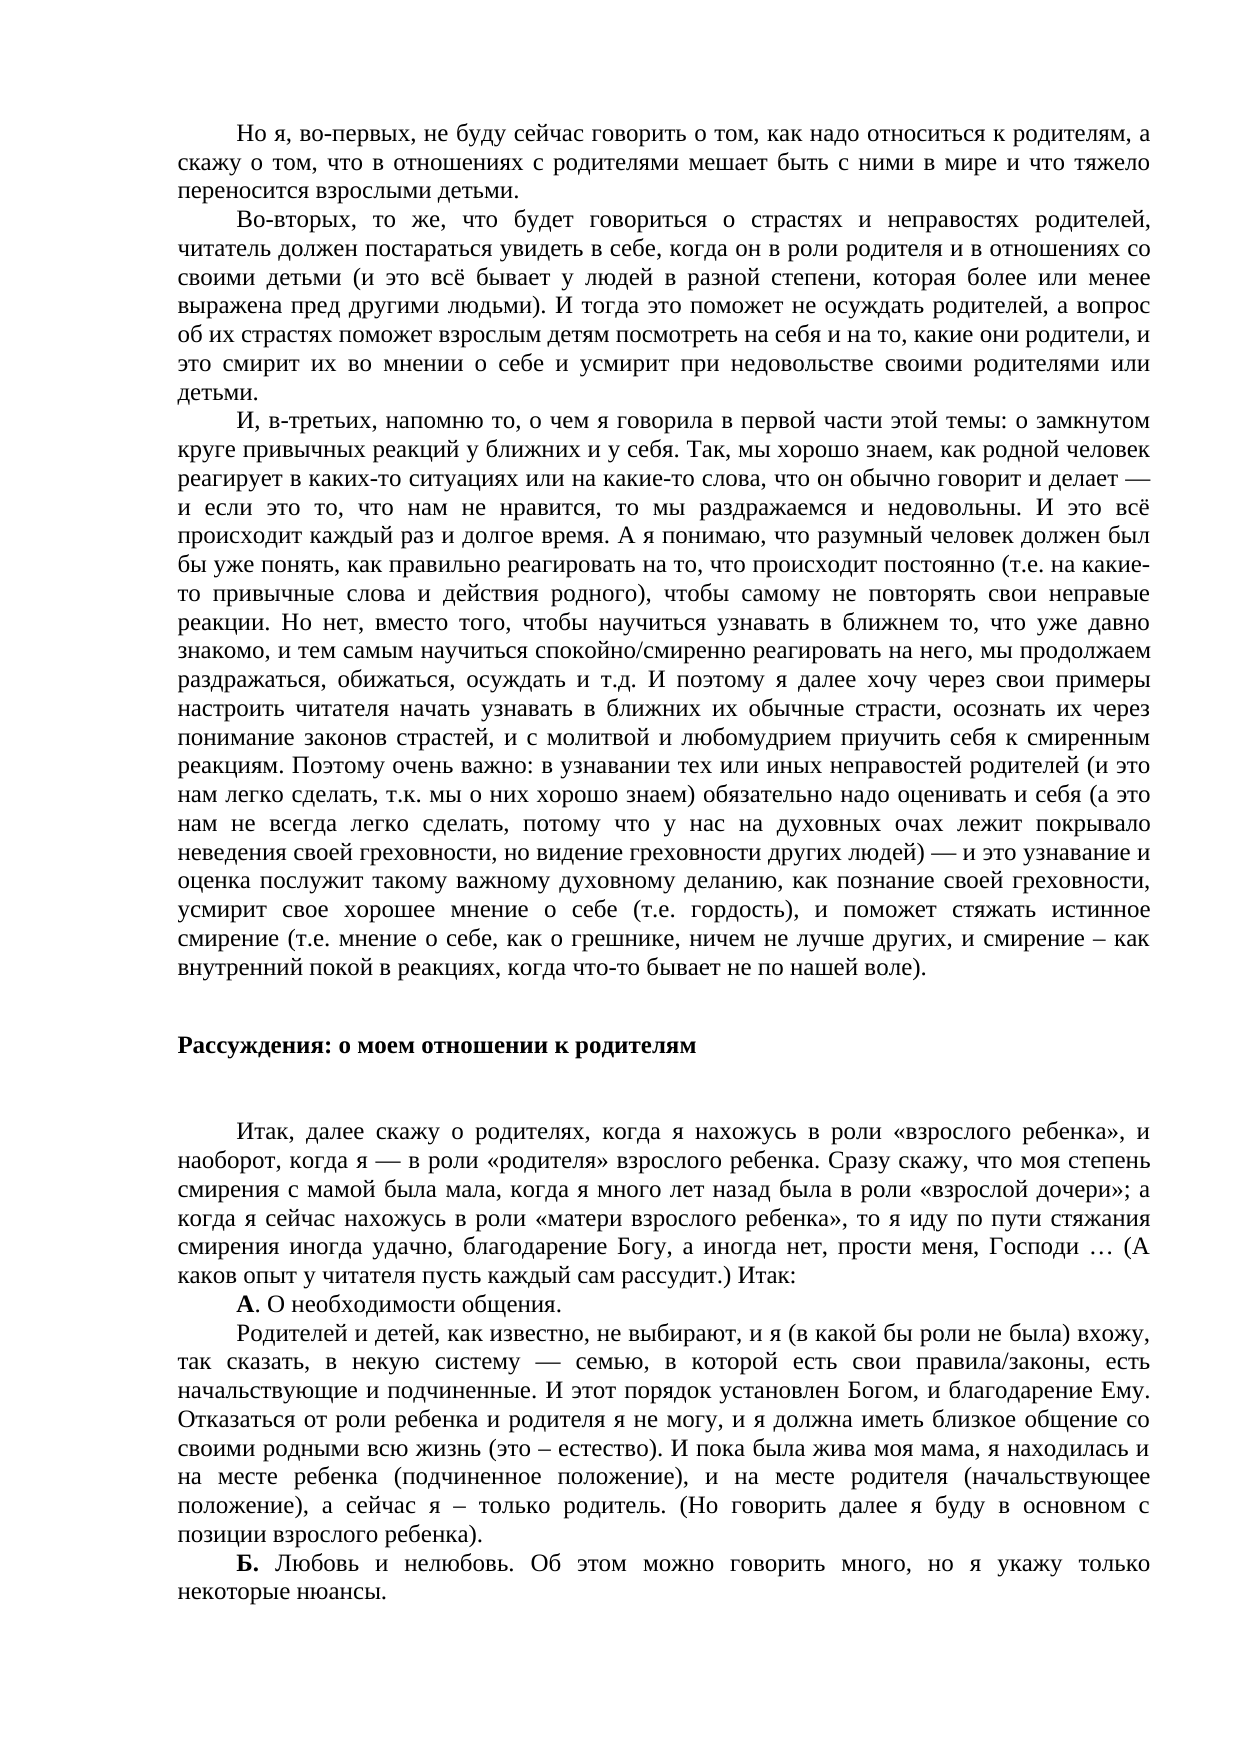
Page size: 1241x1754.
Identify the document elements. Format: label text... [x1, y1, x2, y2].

text Родителей и детей, как известно, не выбирают, и я (в какой бы роли не была) вхожу, так сказать, в некую систему — семью, в которой есть свои правила/законы, есть начальствующие и подчиненные. И этот порядок установлен Богом, и благодарение Ему. Отказаться от роли ребенка и родителя я не могу, и я должна иметь близкое общение со своими родными всю жизнь (это – естество). И пока была жива моя мама, я находилась и на месте ребенка (подчиненное положение), и на месте родителя (начальствующее положение), а сейчас я – только родитель. (Но говорить далее я буду в основном с позиции взрослого ребенка). [177, 1318, 1152, 1548]
text Б. Любовь и нелюбовь. Об этом можно говорить много, но я укажу только некоторые нюансы. [177, 1548, 1152, 1605]
text Итак, далее скажу о родителях, когда я нахожусь в роли «взрослого ребенка», и наоборот, когда я — в роли «родителя» взрослого ребенка. Сразу скажу, что моя степень смирения с мамой была мала, когда я много лет назад была в роли «взрослой дочери»; а когда я сейчас нахожусь в роли «матери взрослого ребенка», то я иду по пути стяжания смирения иногда удачно, благодарение Богу, а иногда нет, прости меня, Господи … (А каков опыт у читателя пусть каждый сам рассудит.) Итак: [177, 1116, 1152, 1289]
text Но я, во-первых, не буду сейчас говорить о том, как надо относиться к родителям, а скажу о том, что в отношениях с родителями мешает быть с ними в мире и что тяжело переносится взрослыми детьми. [177, 118, 1152, 204]
text Во-вторых, то же, что будет говориться о страстях и неправостях родителей, читатель должен постараться увидеть в себе, когда он в роли родителя и в отношениях со своими детьми (и это всё бывает у людей в разной степени, которая более или менее выражена пред другими людьми). И тогда это поможет не осуждать родителей, а вопрос об их страстях поможет взрослым детям посмотреть на себя и на то, какие они родители, и это смирит их во мнении о себе и усмирит при недовольстве своими родителями или детьми. [177, 204, 1152, 406]
text И, в-третьих, напомню то, о чем я говорила в первой части этой темы: о замкнутом круге привычных реакций у ближних и у себя. Так, мы хорошо знаем, как родной человек реагирует в каких-то ситуациях или на какие-то слова, что он обычно говорит и делает ― и если это то, что нам не нравится, то мы раздражаемся и недовольны. И это всё происходит каждый раз и долгое время. А я понимаю, что разумный человек должен был бы уже понять, как правильно реагировать на то, что происходит постоянно (т.е. на какие-то привычные слова и действия родного), чтобы самому не повторять свои неправые реакции. Но нет, вместо того, чтобы научиться узнавать в ближнем то, что уже давно знакомо, и тем самым научиться спокойно/смиренно реагировать на него, мы продолжаем раздражаться, обижаться, осуждать и т.д. И поэтому я далее хочу через свои примеры настроить читателя начать узнавать в ближних их обычные страсти, осознать их через понимание законов страстей, и с молитвой и любомудрием приучить себя к смиренным реакциям. Поэтому очень важно: в узнавании тех или иных неправостей родителей (и это нам легко сделать, т.к. мы о них хорошо знаем) обязательно надо оценивать и себя (а это нам не всегда легко сделать, потому что у нас на духовных очах лежит покрывало неведения своей греховности, но видение греховности других людей) ― и это узнавание и оценка послужит такому важному духовному деланию, как познание своей греховности, усмирит свое хорошее мнение о себе (т.е. гордость), и поможет стяжать истинное смирение (т.е. мнение о себе, как о грешнике, ничем не лучше других, и смирение – как внутренний покой в реакциях, когда что-то бывает не по нашей воле). [177, 406, 1152, 981]
text А. О необходимости общения. [177, 1289, 1152, 1318]
subtitle Рассуждения: о моем отношении к родителям [177, 1030, 1152, 1059]
